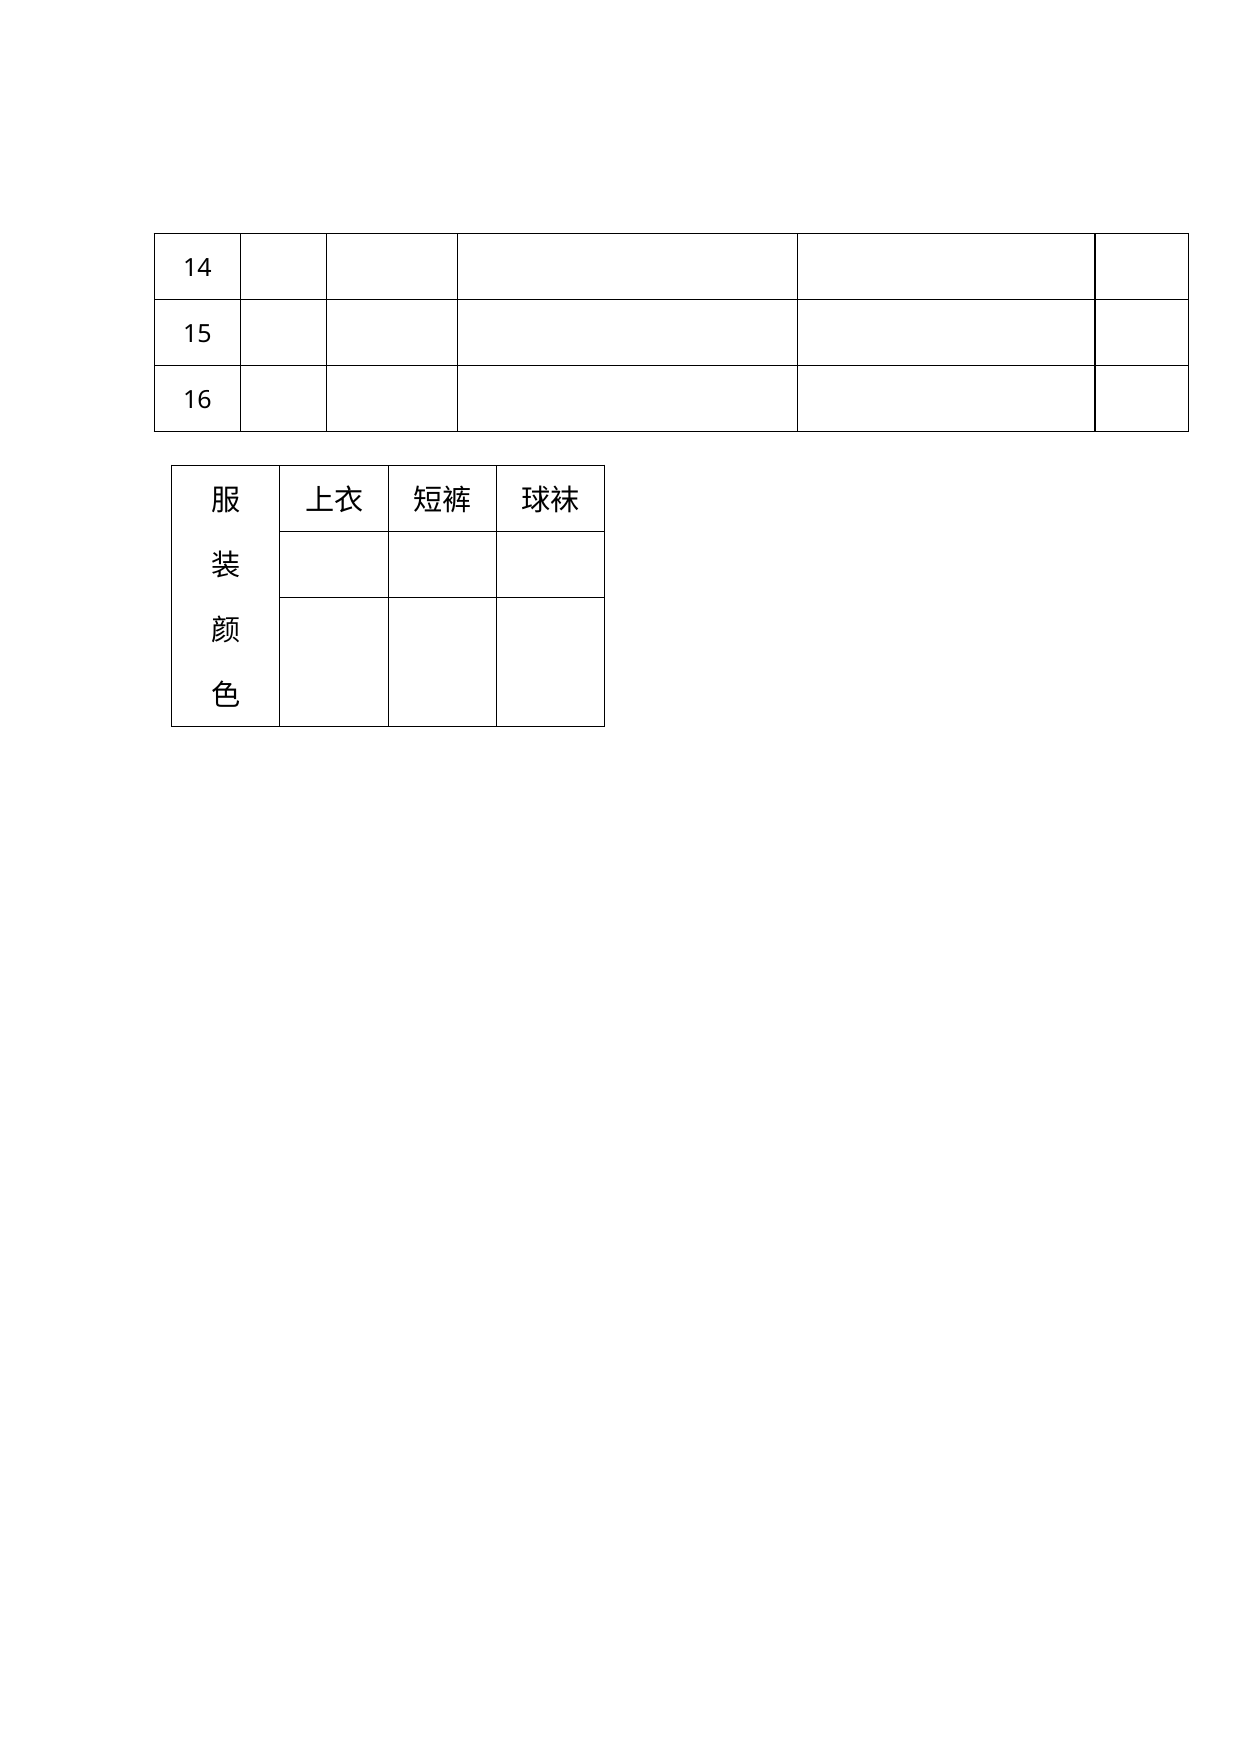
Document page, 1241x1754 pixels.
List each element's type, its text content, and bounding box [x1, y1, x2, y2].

table_cell [327, 234, 457, 299]
table_cell [241, 234, 326, 299]
table_header 短裤 [389, 466, 496, 531]
table_cell [389, 532, 496, 597]
table_cell [798, 234, 1094, 299]
table_cell [497, 598, 604, 726]
table_cell [280, 598, 388, 726]
table_cell 15 [155, 300, 240, 365]
table_cell [241, 300, 326, 365]
table_cell [327, 300, 457, 365]
table_cell [241, 366, 326, 431]
table_header 服 装 颜 色 [172, 466, 279, 726]
table_cell [327, 366, 457, 431]
table_cell 16 [155, 366, 240, 431]
table_cell [497, 532, 604, 597]
table_header 球袜 [497, 466, 604, 531]
table_cell [389, 598, 496, 726]
table_cell [280, 532, 388, 597]
table_cell [798, 300, 1094, 365]
table_cell [1096, 234, 1188, 299]
table_cell [1096, 300, 1188, 365]
table_cell 14 [155, 234, 240, 299]
table_cell [458, 300, 797, 365]
table_cell [458, 234, 797, 299]
table_cell [798, 366, 1094, 431]
table_cell [1096, 366, 1188, 431]
table_header 上衣 [280, 466, 388, 531]
table_cell [458, 366, 797, 431]
